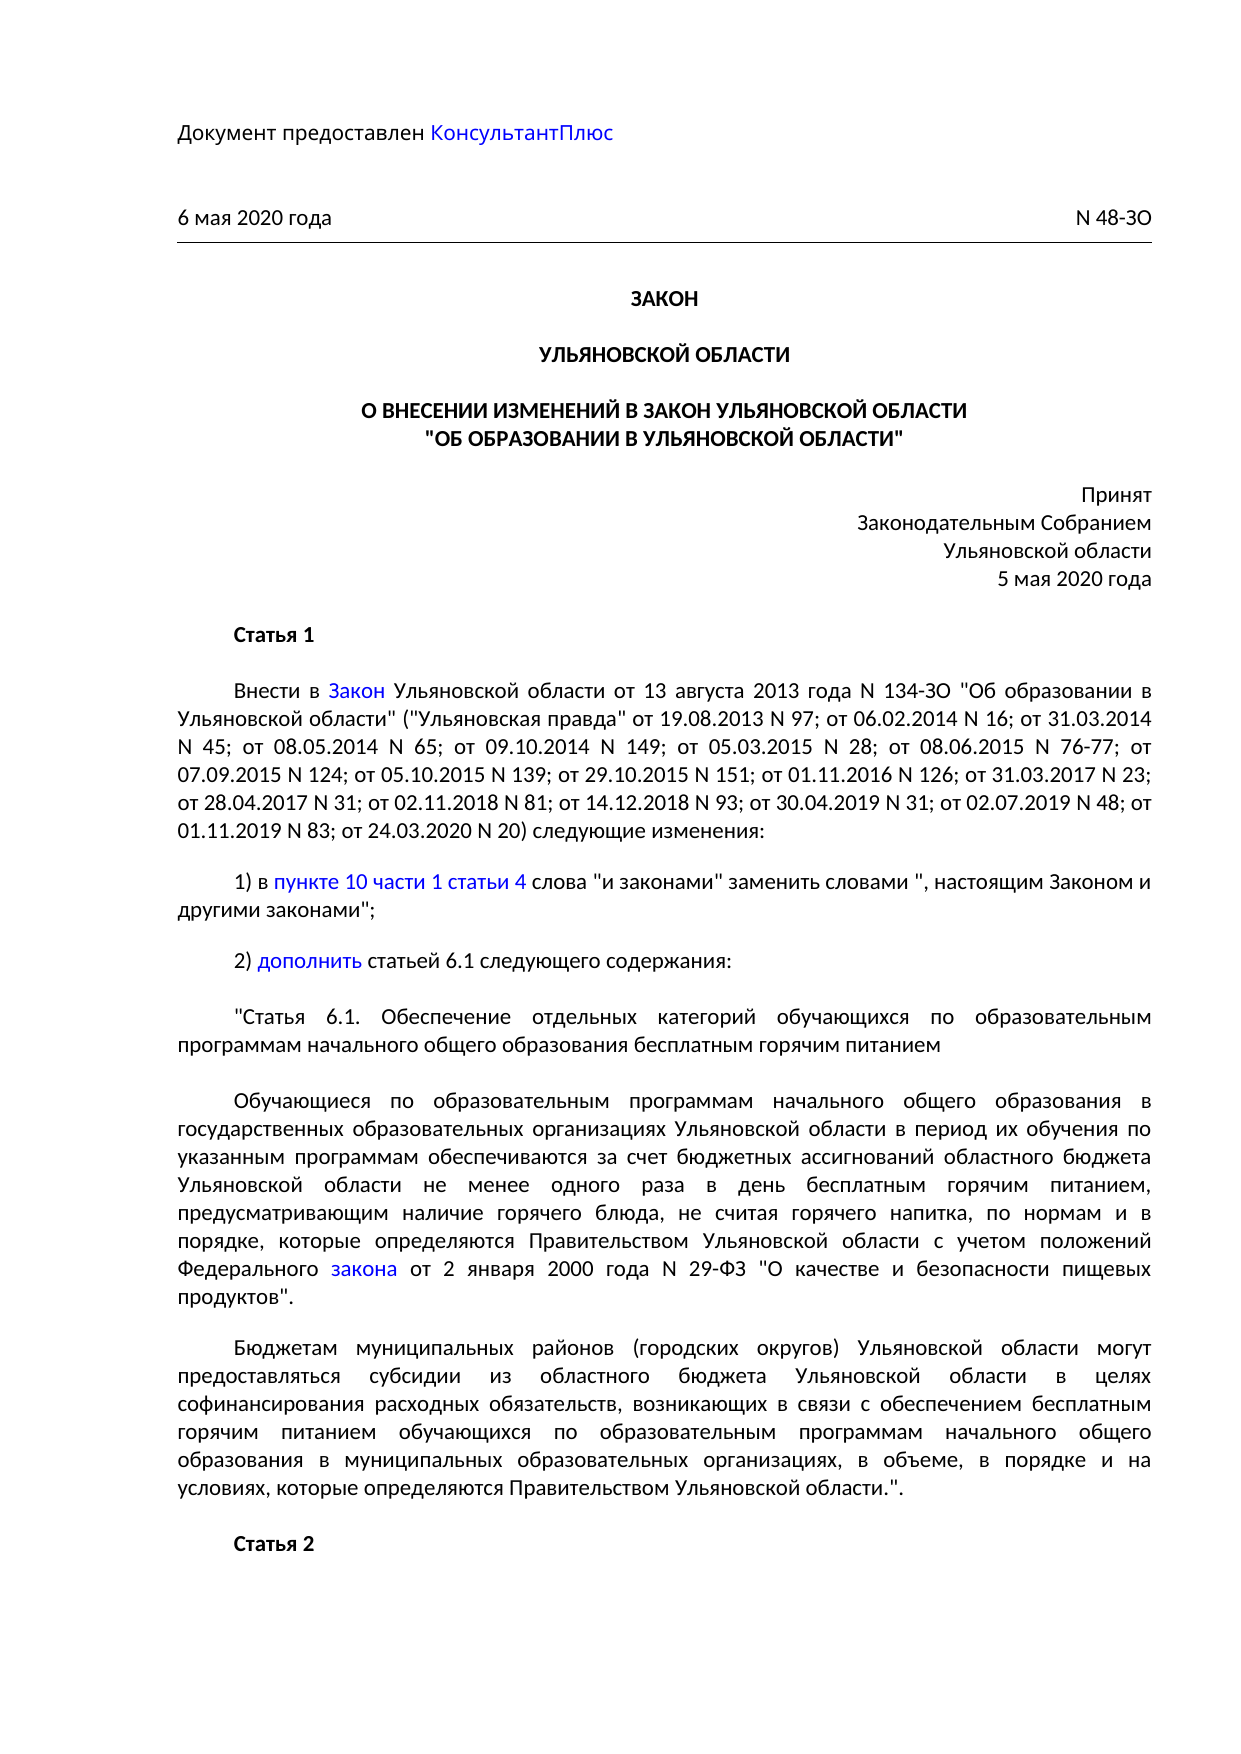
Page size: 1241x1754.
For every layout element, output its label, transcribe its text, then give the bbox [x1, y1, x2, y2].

text Законодательным Собранием [177, 508, 1152, 536]
text "Статья 6.1. Обеспечение отдельных категорий обучающихся по образовательным программам начального общего образования бесплатным горячим питанием [177, 1002, 1152, 1058]
title О ВНЕСЕНИИ ИЗМЕНЕНИЙ В ЗАКОН УЛЬЯНОВСКОЙ ОБЛАСТИ [177, 396, 1152, 424]
text Внести в Закон Ульяновской области от 13 августа 2013 года N 134-ЗО "Об образовании в Ульяновской области" ("Ульяновская правда" от 19.08.2013 N 97; от 06.02.2014 N 16; от 31.03.2014 N 45; от 08.05.2014 N 65; от 09.10.2014 N 149; от 05.03.2015 N 28; от 08.06.2015 N 76-77; от 07.09.2015 N 124; от 05.10.2015 N 139; от 29.10.2015 N 151; от 01.11.2016 N 126; от 31.03.2017 N 23; от 28.04.2017 N 31; от 02.11.2018 N 81; от 14.12.2018 N 93; от 30.04.2019 N 31; от 02.07.2019 N 48; от 01.11.2019 N 83; от 24.03.2020 N 20) следующие изменения: [177, 676, 1152, 844]
title Статья 1 [177, 620, 1152, 648]
title ЗАКОН [177, 284, 1152, 312]
title Документ предоставлен КонсультантПлюс [177, 118, 1152, 175]
text Бюджетам муниципальных районов (городских округов) Ульяновской области могут предоставляться субсидии из областного бюджета Ульяновской области в целях софинансирования расходных обязательств, возникающих в связи с обеспечением бесплатным горячим питанием обучающихся по образовательным программам начального общего образования в муниципальных образовательных организациях, в объеме, в порядке и на условиях, которые определяются Правительством Ульяновской области.". [177, 1333, 1152, 1502]
table_header 6 мая 2020 года [177, 203, 664, 231]
text 5 мая 2020 года [177, 564, 1152, 592]
title УЛЬЯНОВСКОЙ ОБЛАСТИ [177, 340, 1152, 368]
text Ульяновской области [177, 536, 1152, 564]
text Принят [177, 480, 1152, 508]
text 2) дополнить статьей 6.1 следующего содержания: [177, 946, 1152, 974]
text Обучающиеся по образовательным программам начального общего образования в государственных образовательных организациях Ульяновской области в период их обучения по указанным программам обеспечиваются за счет бюджетных ассигнований областного бюджета Ульяновской области не менее одного раза в день бесплатным горячим питанием, предусматривающим наличие горячего блюда, не считая горячего напитка, по нормам и в порядке, которые определяются Правительством Ульяновской области с учетом положений Федерального закона от 2 января 2000 года N 29-ФЗ "О качестве и безопасности пищевых продуктов". [177, 1086, 1152, 1311]
title Статья 2 [177, 1529, 1152, 1558]
text 1) в пункте 10 части 1 статьи 4 слова "и законами" заменить словами ", настоящим Законом и другими законами"; [177, 867, 1152, 923]
title "ОБ ОБРАЗОВАНИИ В УЛЬЯНОВСКОЙ ОБЛАСТИ" [177, 424, 1152, 452]
table_header N 48-ЗО [664, 203, 1152, 231]
